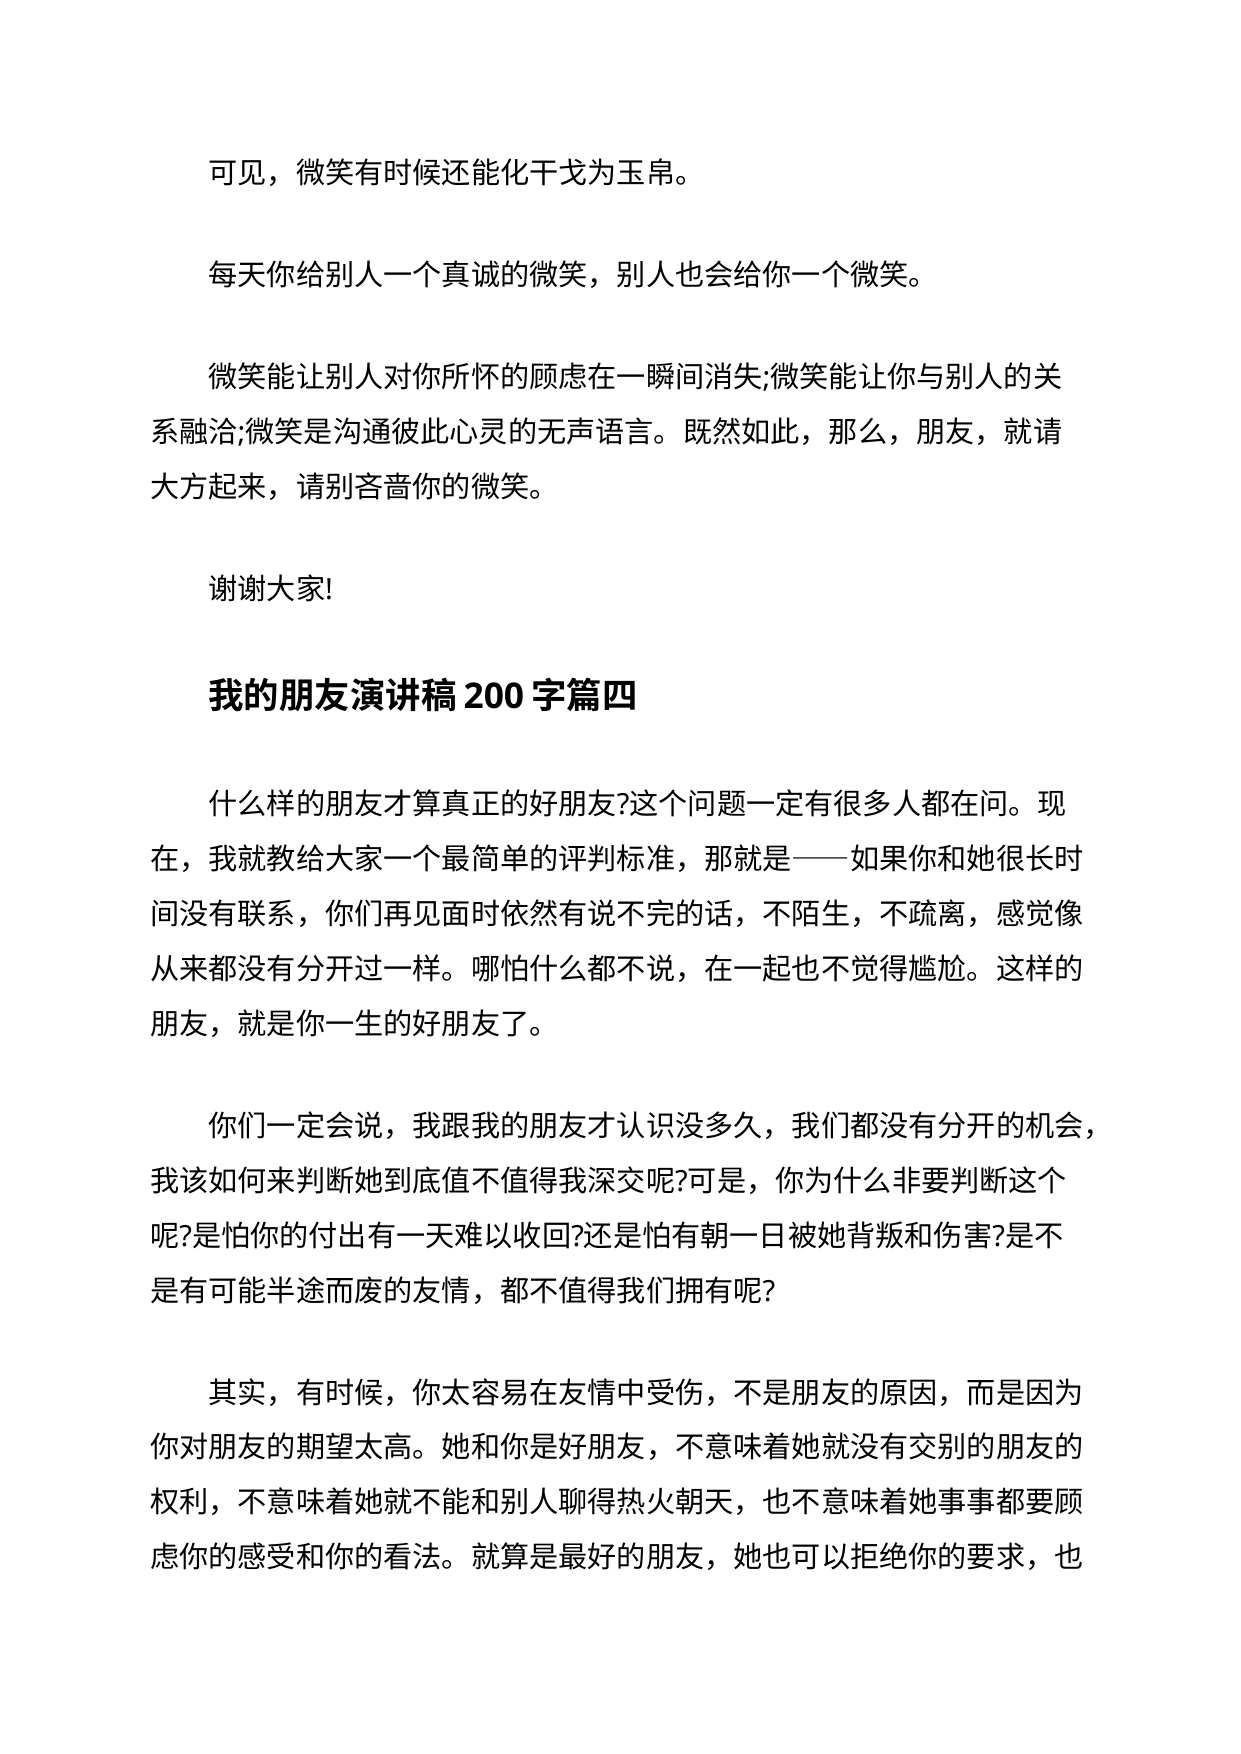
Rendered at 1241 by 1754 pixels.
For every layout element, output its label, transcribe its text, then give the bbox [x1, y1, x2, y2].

text 什么样的朋友才算真正的好朋友?这个问题一定有很多人都在问。现在，我就教给大家一个最简单的评判标准，那就是——如果你和她很长时间没有联系，你们再见面时依然有说不完的话，不陌生，不疏离，感觉像从来都没有分开过一样。哪怕什么都不说，在一起也不觉得尴尬。这样的朋友，就是你一生的好朋友了。 [150, 781, 1090, 1043]
text 微笑能让别人对你所怀的顾虑在一瞬间消失;微笑能让你与别人的关系融洽;微笑是沟通彼此心灵的无声语言。既然如此，那么，朋友，就请大方起来，请别吝啬你的微笑。 [150, 353, 1090, 506]
text 可见，微笑有时候还能化干戈为玉帛。 [150, 150, 1090, 192]
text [150, 1369, 1090, 1576]
text 每天你给别人一个真诚的微笑，别人也会给你一个微笑。 [150, 252, 1090, 294]
text 你们一定会说，我跟我的朋友才认识没多久，我们都没有分开的机会，我该如何来判断她到底值不值得我深交呢?可是，你为什么非要判断这个呢?是怕你的付出有一天难以收回?还是怕有朝一日被她背叛和伤害?是不是有可能半途而废的友情，都不值得我们拥有呢? [150, 1102, 1090, 1309]
text 我的朋友演讲稿200字篇四 [150, 667, 1090, 719]
text 谢谢大家! [150, 565, 1090, 608]
